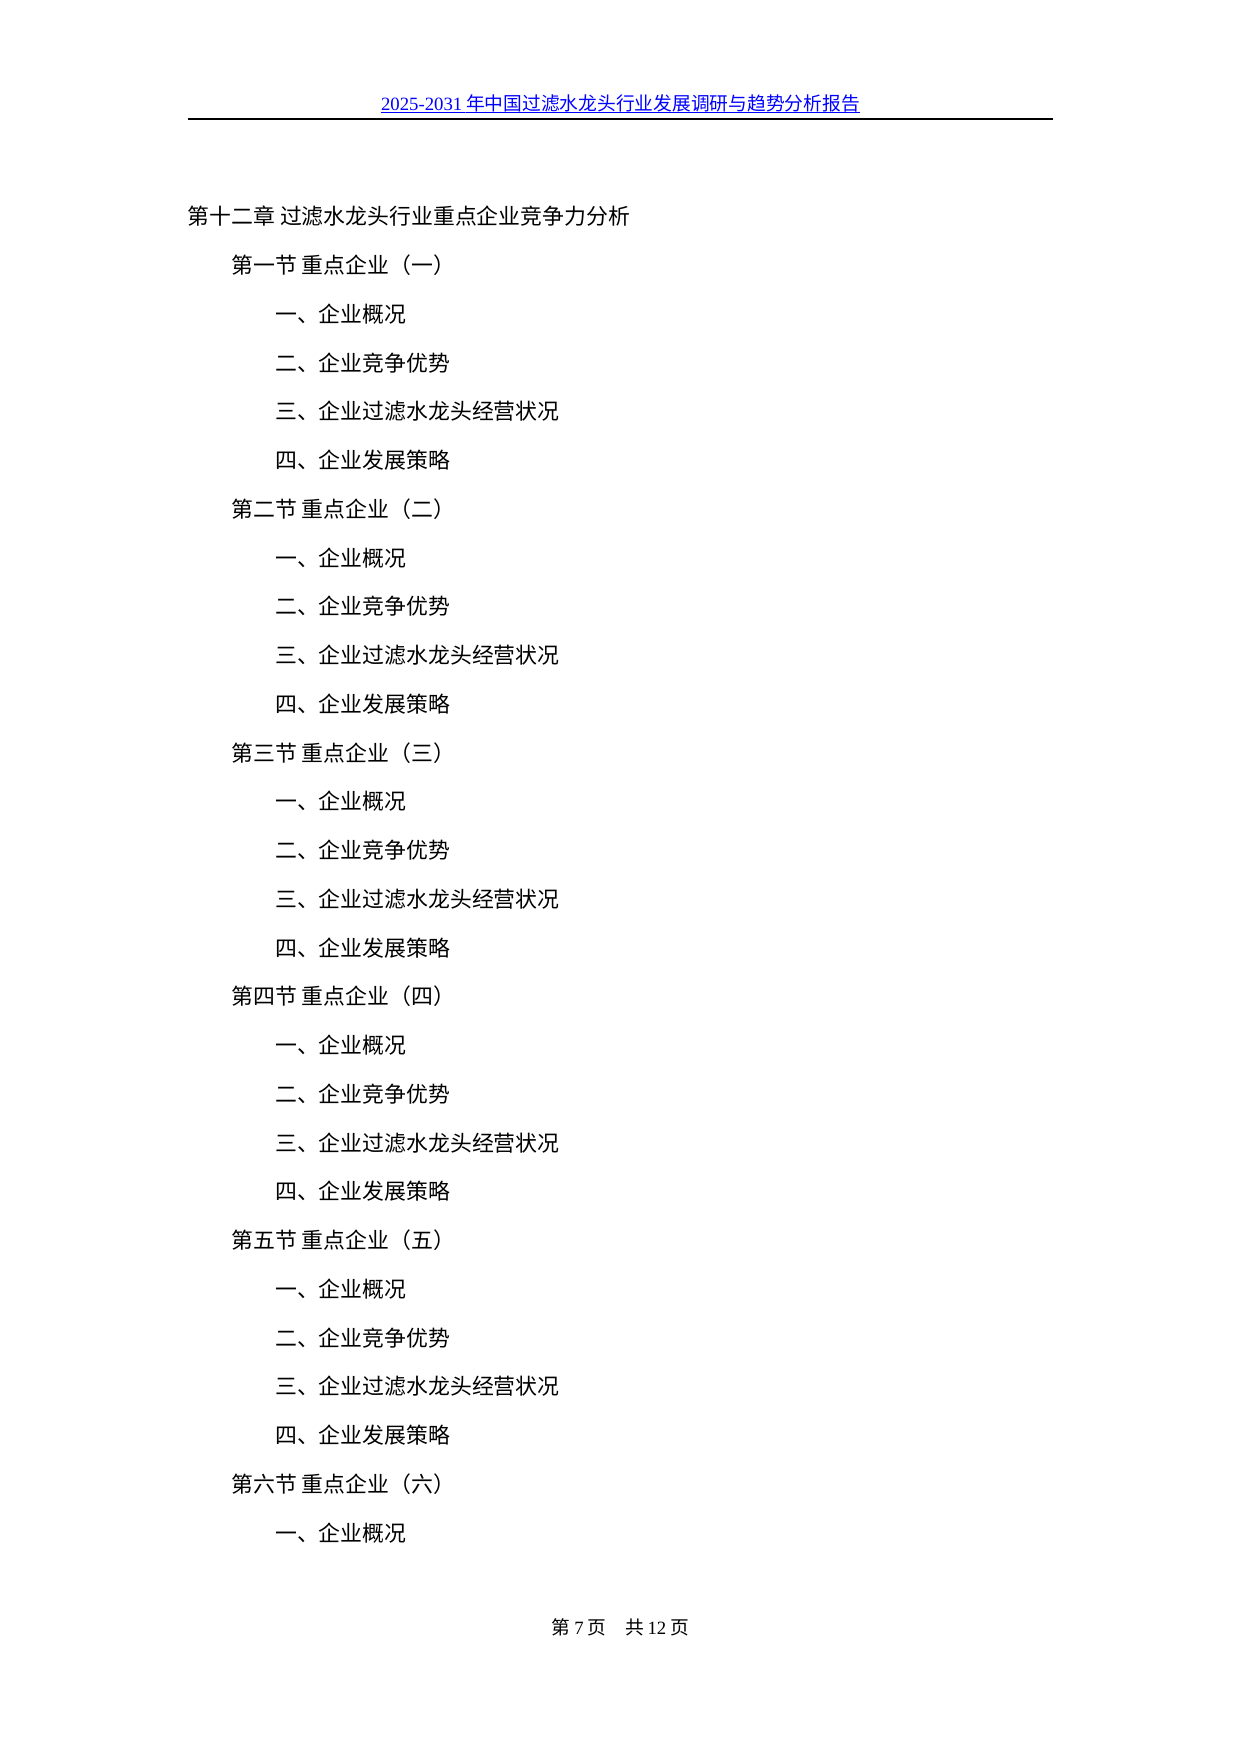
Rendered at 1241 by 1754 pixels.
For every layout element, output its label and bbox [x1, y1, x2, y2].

text [187, 150, 1053, 1548]
